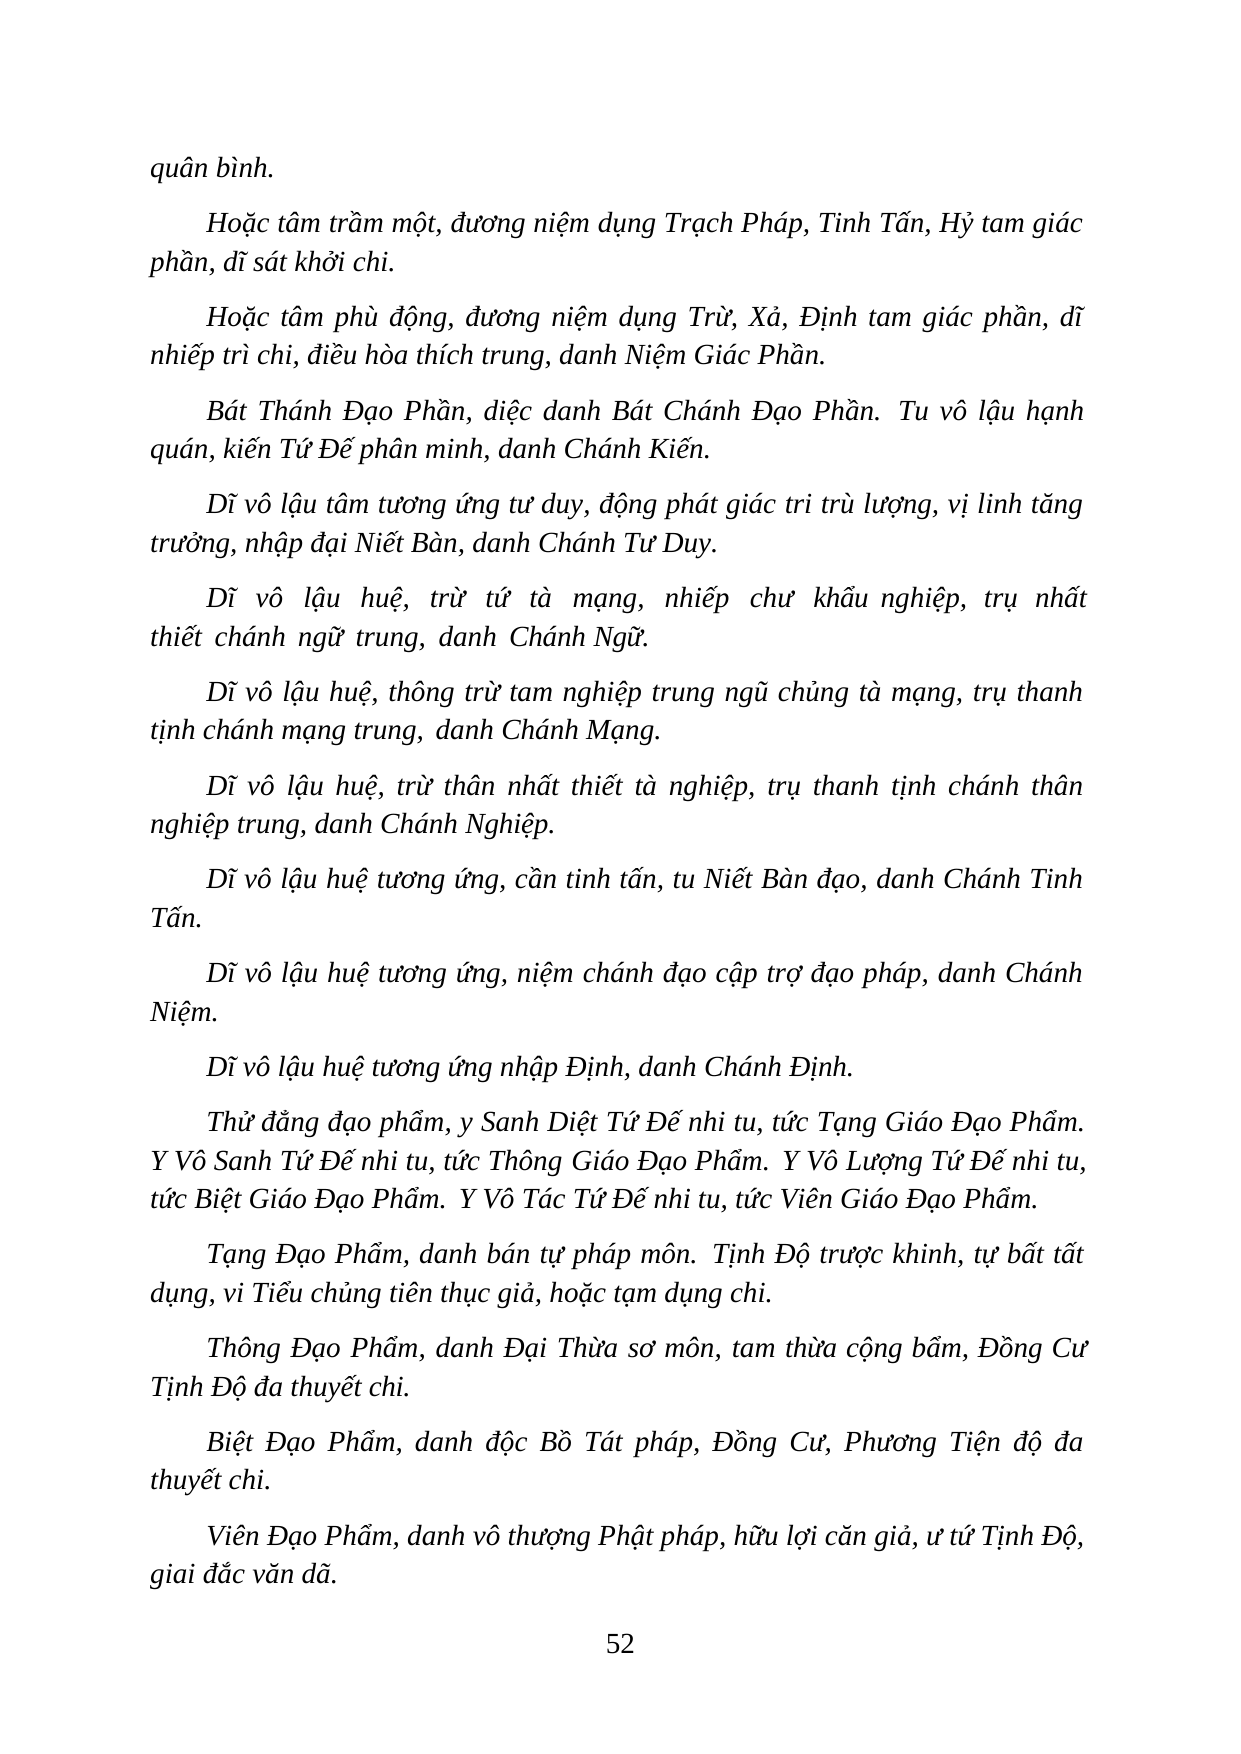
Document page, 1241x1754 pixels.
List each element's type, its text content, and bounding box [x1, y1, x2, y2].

text Thử đẳng đạo phẩm, y Sanh Diệt Tứ Đế nhi tu, tức Tạng Giáo Đạo Phẩm. Y Vô Sanh Tứ Đế nhi tu, tức Thông Giáo Đạo Phẩm. Y Vô Lượng Tứ Đế nhi tu, tức Biệt Giáo Đạo Phẩm. Y Vô Tác Tứ Đế nhi tu, tức Viên Giáo Đạo Phẩm. [150, 1104, 1087, 1215]
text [150, 150, 1087, 183]
text Dĩ vô lậu huệ tương ứng, cần tinh tấn, tu Niết Bàn đạo, danh Chánh Tinh Tấn. [150, 861, 1087, 933]
text Viên Đạo Phẩm, danh vô thượng Phật pháp, hữu lợi căn giả, ư tứ Tịnh Độ, giai đắc văn dã. [150, 1518, 1087, 1590]
text Hoặc tâm phù động, đương niệm dụng Trừ, Xả, Định tam giác phần, dĩ nhiếp trì chi, điều hòa thích trung, danh Niệm Giác Phần. [150, 299, 1087, 371]
text Dĩ vô lậu huệ, thông trừ tam nghiệp trung ngũ chủng tà mạng, trụ thanh tịnh chánh mạng trung, danh Chánh Mạng. [150, 674, 1087, 746]
text Dĩ vô lậu huệ, trừ tứ tà mạng, nhiếp chư khẩu nghiệp, trụ nhất thiết chánh ngữ trung, danh Chánh Ngữ. [150, 580, 1087, 652]
text Biệt Đạo Phẩm, danh độc Bồ Tát pháp, Đồng Cư, Phương Tiện độ đa thuyết chi. [150, 1424, 1087, 1496]
text Bát Thánh Đạo Phần, diệc danh Bát Chánh Đạo Phần. Tu vô lậu hạnh quán, kiến Tứ Đế phân minh, danh Chánh Kiến. [150, 393, 1087, 465]
text Dĩ vô lậu huệ, trừ thân nhất thiết tà nghiệp, trụ thanh tịnh chánh thân nghiệp trung, danh Chánh Nghiệp. [150, 768, 1087, 840]
text Tạng Đạo Phẩm, danh bán tự pháp môn. Tịnh Độ trược khinh, tự bất tất dụng, vi Tiểu chủng tiên thục giả, hoặc tạm dụng chi. [150, 1236, 1087, 1308]
text Dĩ vô lậu huệ tương ứng nhập Định, danh Chánh Định. [150, 1049, 1087, 1082]
text Dĩ vô lậu huệ tương ứng, niệm chánh đạo cập trợ đạo pháp, danh Chánh Niệm. [150, 955, 1087, 1027]
text Thông Đạo Phẩm, danh Đại Thừa sơ môn, tam thừa cộng bẩm, Đồng Cư Tịnh Độ đa thuyết chi. [150, 1330, 1087, 1402]
text Dĩ vô lậu tâm tương ứng tư duy, động phát giác tri trù lượng, vị linh tăng trưởng, nhập đại Niết Bàn, danh Chánh Tư Duy. [150, 486, 1087, 558]
text Hoặc tâm trầm một, đương niệm dụng Trạch Pháp, Tinh Tấn, Hỷ tam giác phần, dĩ sát khởi chi. [150, 205, 1087, 277]
